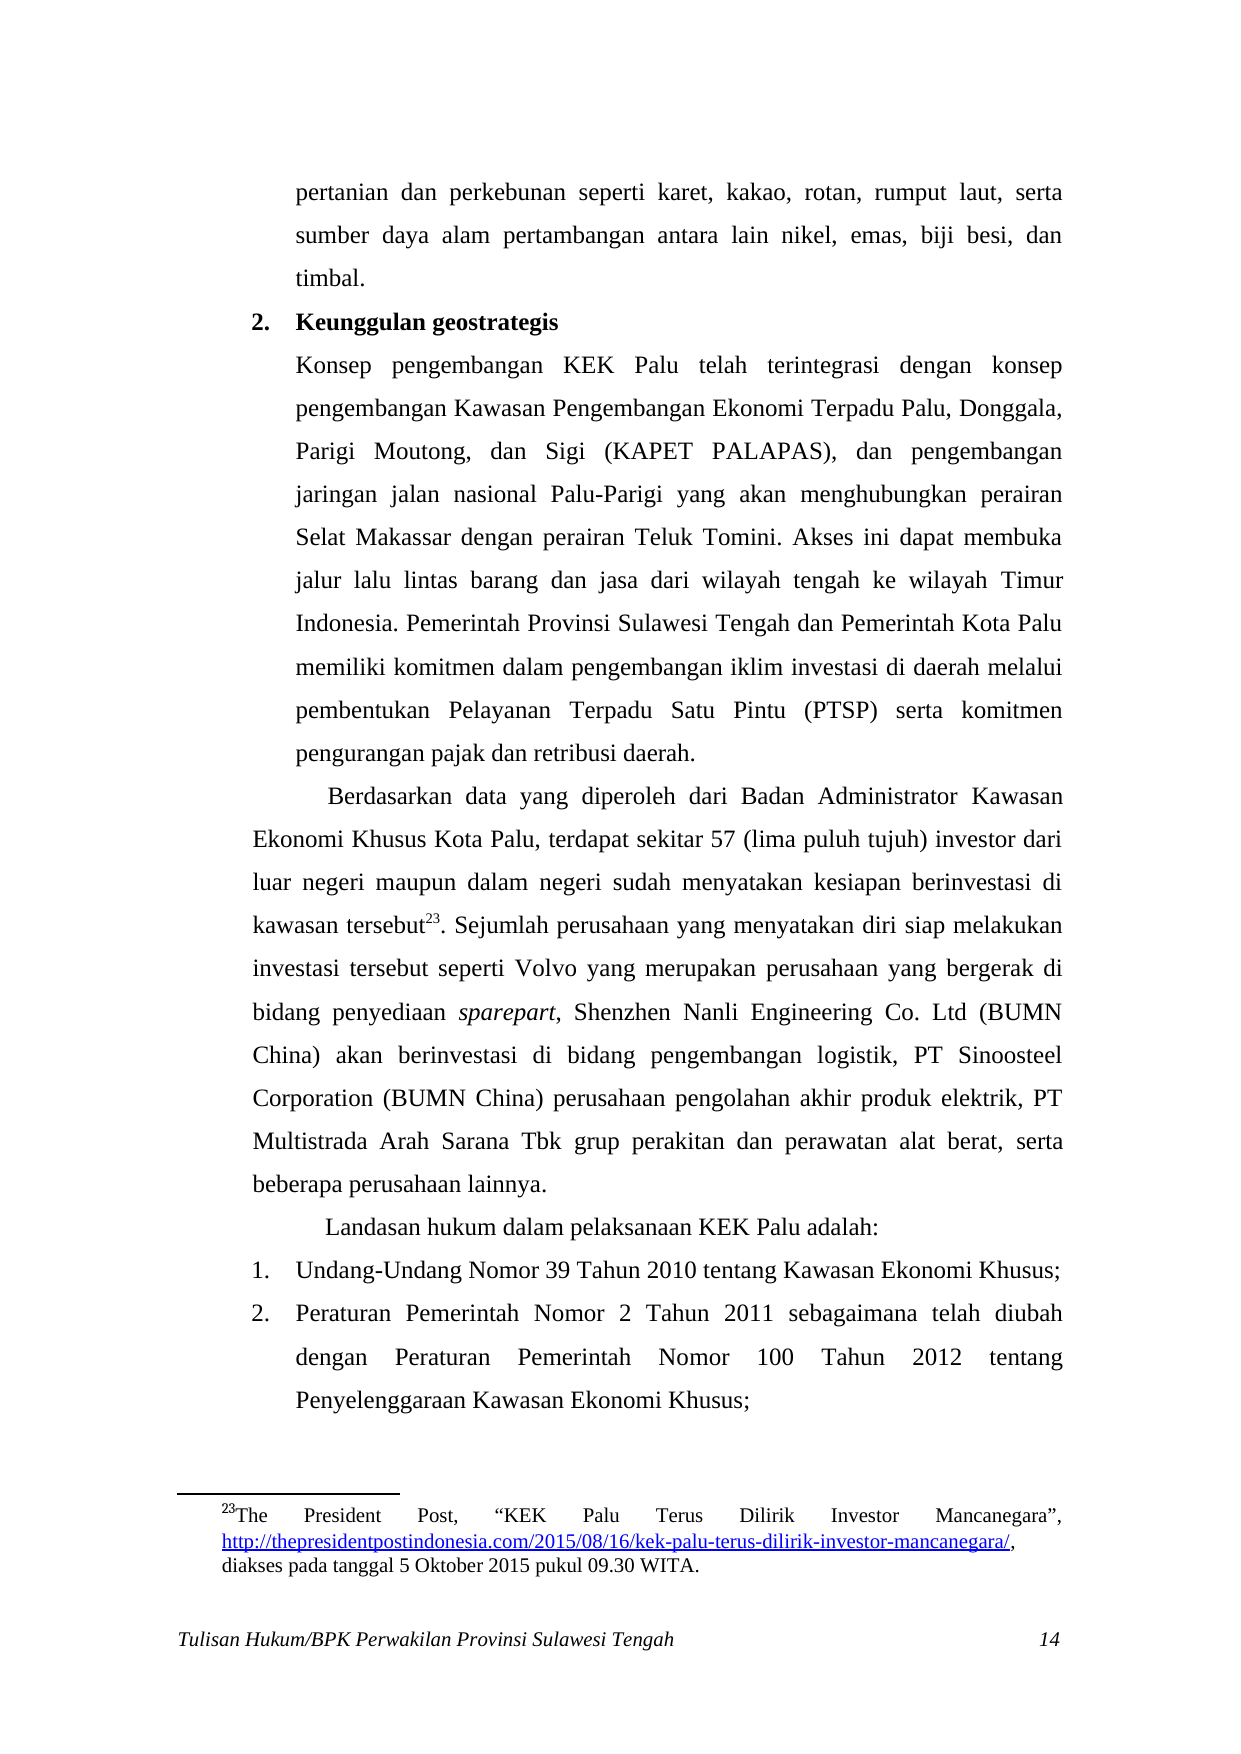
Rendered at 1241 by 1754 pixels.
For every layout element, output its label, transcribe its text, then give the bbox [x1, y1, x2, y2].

list Konsep pengembangan KEK Palu telah terintegrasi dengan konsep pengembangan Kawasan Pengembangan Ekonomi Terpadu Palu, Donggala, Parigi Moutong, dan Sigi (KAPET PALAPAS), dan pengembangan jaringan jalan nasional Palu-Parigi yang akan menghubungkan perairan Selat Makassar dengan perairan Teluk Tomini. Akses ini dapat membuka jalur lalu lintas barang dan jasa dari wilayah tengah ke wilayah Timur Indonesia. Pemerintah Provinsi Sulawesi Tengah dan Pemerintah Kota Palu memiliki komitmen dalam pengembangan iklim investasi di daerah melalui pembentukan Pelayanan Terpadu Satu Pintu (PTSP) serta komitmen pengurangan pajak dan retribusi daerah. [295, 350, 1063, 767]
list Peraturan Pemerintah Nomor 2 Tahun 2011 sebagaimana telah diubah dengan Peraturan Pemerintah Nomor 100 Tahun 2012 tentang Penyelenggaraan Kawasan Ekonomi Khusus; [251, 1298, 1063, 1413]
list Berdasarkan data yang diperoleh dari Badan Administrator Kawasan Ekonomi Khusus Kota Palu, terdapat sekitar 57 (lima puluh tujuh) investor dari luar negeri maupun dalam negeri sudah menyatakan kesiapan berinvestasi di kawasan tersebut. Sejumlah perusahaan yang menyatakan diri siap melakukan investasi tersebut seperti Volvo yang merupakan perusahaan yang bergerak di bidang penyediaan sparepart, Shenzhen Nanli Engineering Co. Ltd (BUMN China) akan berinvestasi di bidang pengembangan logistik, PT Sinoosteel Corporation (BUMN China) perusahaan pengolahan akhir produk elektrik, PT Multistrada Arah Sarana Tbk grup perakitan dan perawatan alat berat, serta beberapa perusahaan lainnya. [252, 781, 1063, 1198]
list Keunggulan geostrategis [251, 307, 1063, 335]
list Landasan hukum dalam pelaksanaan KEK Palu adalah: [288, 1212, 1063, 1241]
list Undang-Undang Nomor 39 Tahun 2010 tentang Kawasan Ekonomi Khusus; [251, 1255, 1063, 1284]
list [295, 177, 1063, 292]
